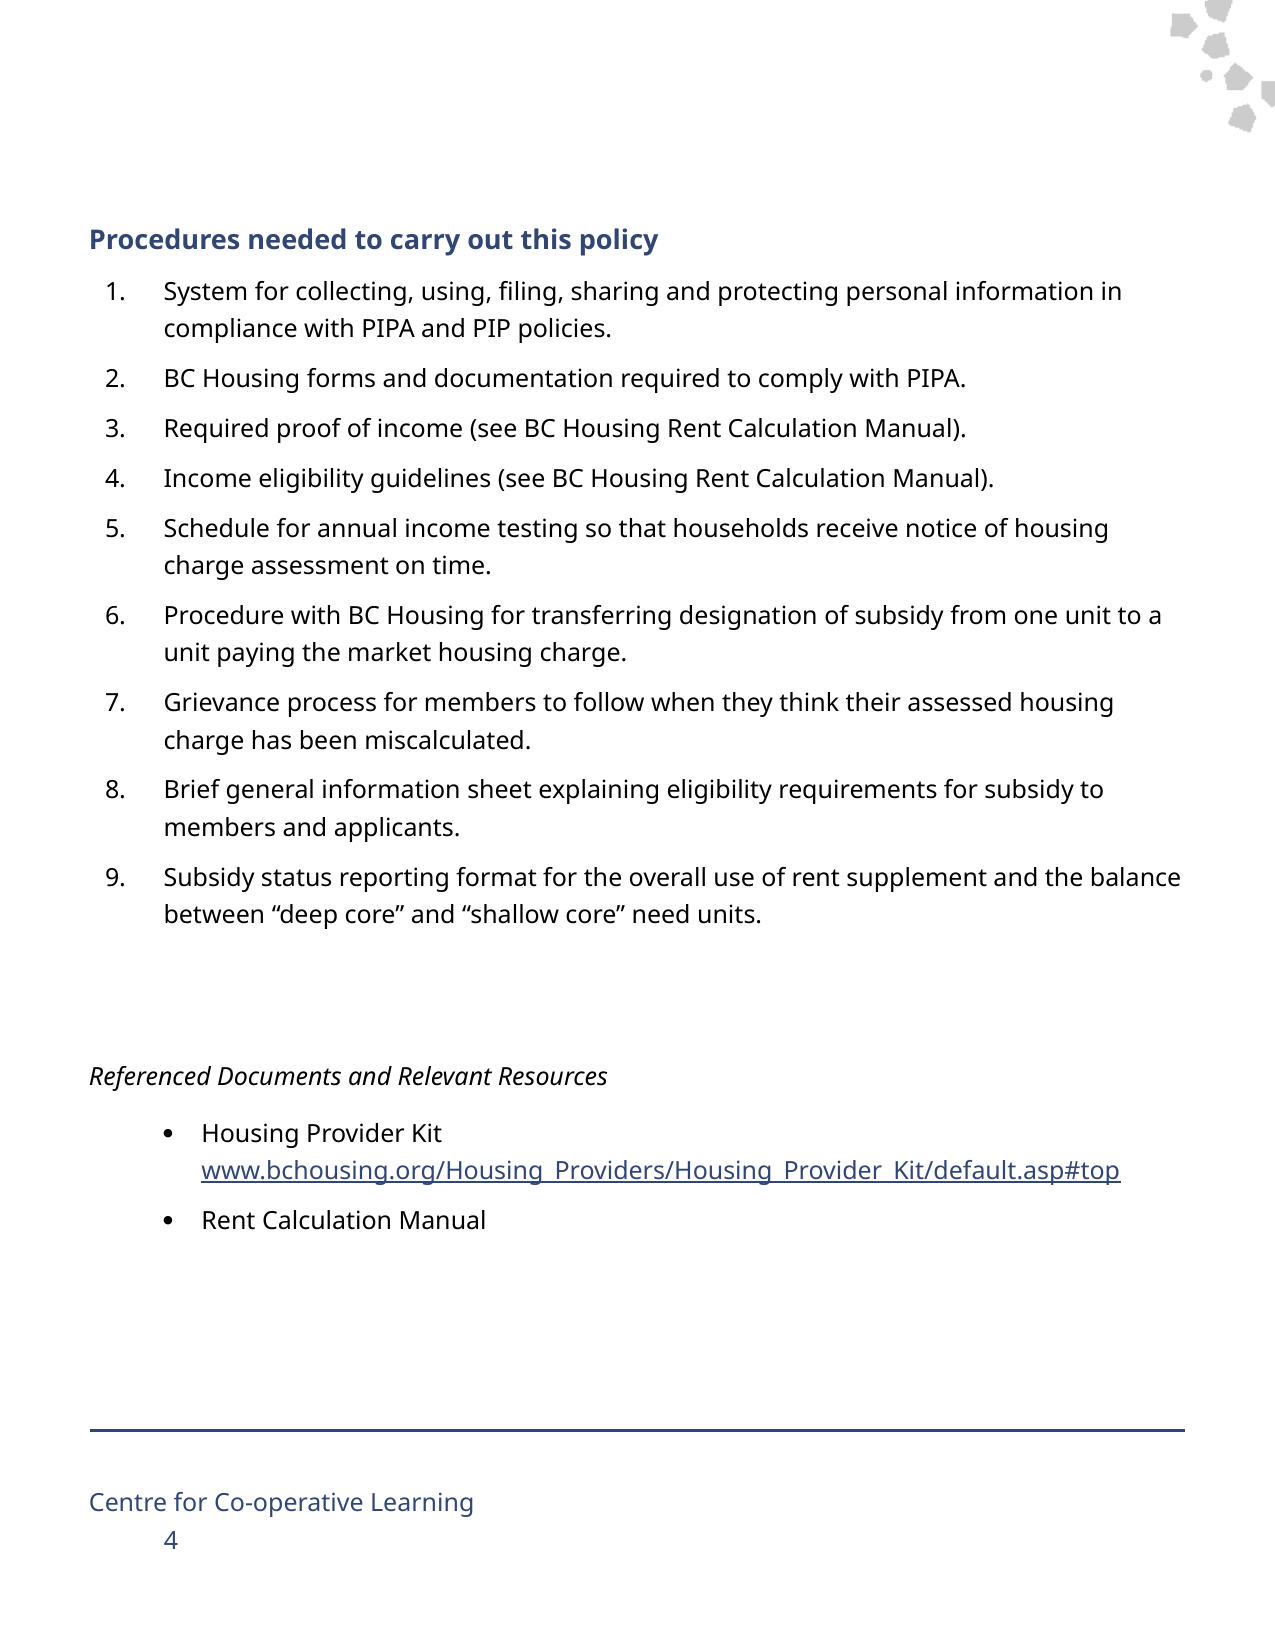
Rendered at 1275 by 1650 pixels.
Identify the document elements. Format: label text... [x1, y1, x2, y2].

list Schedule for annual income testing so that households receive notice of housing charge assessment on time. [126, 510, 1186, 582]
list Procedure with BC Housing for transferring designation of subsidy from one unit to a unit paying the market housing charge. [126, 598, 1186, 669]
list BC Housing forms and documentation required to comply with PIPA. [126, 361, 1186, 395]
list Income eligibility guidelines (see BC Housing Rent Calculation Manual). [126, 460, 1186, 494]
list Housing Provider Kit www.bchousing.org/Housing_Providers/Housing_Provider_Kit/default.asp#top [164, 1115, 1186, 1187]
subtitle Procedures needed to carry out this policy [89, 220, 1186, 257]
list Rent Calculation Manual [164, 1202, 1186, 1237]
list System for collecting, using, filing, sharing and protecting personal information in compliance with PIPA and PIP policies. [126, 273, 1186, 345]
list Brief general information sheet explaining eligibility requirements for subsidy to members and applicants. [126, 772, 1186, 844]
list Grievance process for members to follow when they think their assessed housing charge has been miscalculated. [126, 685, 1186, 756]
list Required proof of income (see BC Housing Rent Calculation Manual). [126, 411, 1186, 444]
list Subsidy status reporting format for the overall use of rent supplement and the balance between “deep core” and “shallow core” need units. [126, 859, 1186, 931]
text Referenced Documents and Relevant Resources [89, 1059, 1186, 1093]
